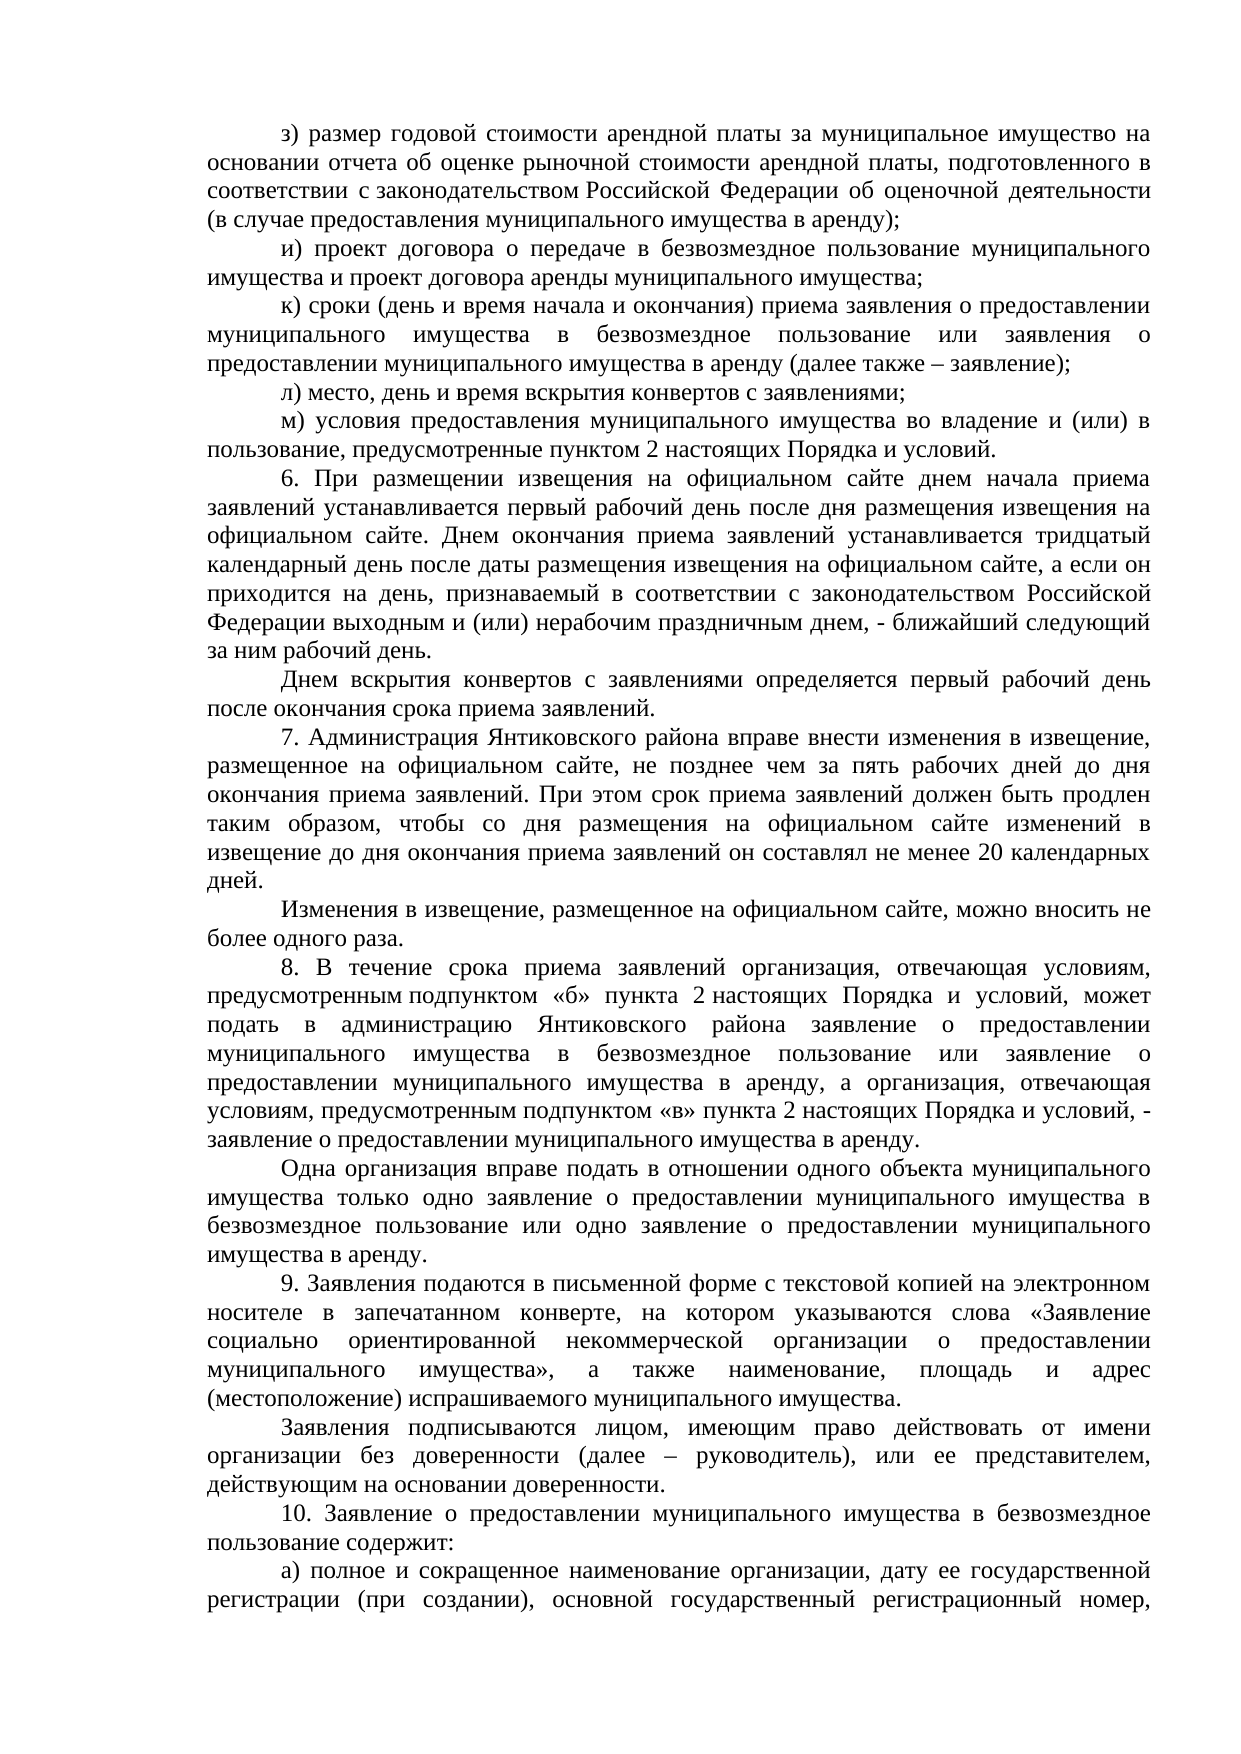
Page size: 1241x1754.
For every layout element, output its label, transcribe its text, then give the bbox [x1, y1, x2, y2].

text 10. Заявление о предоставлении муниципального имущества в безвозмездное пользование содержит: [207, 1498, 1152, 1556]
text 7. Администрация Янтиковского района вправе внести изменения в извещение, размещенное на официальном сайте, не позднее чем за пять рабочих дней до дня окончания приема заявлений. При этом срок приема заявлений должен быть продлен таким образом, чтобы со дня размещения на официальном сайте изменений в извещение до дня окончания приема заявлений он составлял не менее 20 календарных дней. [207, 722, 1152, 894]
text л) место, день и время вскрытия конвертов с заявлениями; [207, 377, 1152, 406]
text Заявления подписываются лицом, имеющим право действовать от имени организации без доверенности (далее – руководитель), или ее представителем, действующим на основании доверенности. [207, 1412, 1152, 1498]
text 9. Заявления подаются в письменной форме с текстовой копией на электронном носителе в запечатанном конверте, на котором указываются слова «Заявление социально ориентированной некоммерческой организации о предоставлении муниципального имущества», а также наименование, площадь и адрес (местоположение) испрашиваемого муниципального имущества. [207, 1268, 1152, 1412]
text Изменения в извещение, размещенное на официальном сайте, можно вносить не более одного раза. [207, 894, 1152, 952]
text з) размер годовой стоимости арендной платы за муниципальное имущество на основании отчета об оценке рыночной стоимости арендной платы, подготовленного в соответствии с законодательством Российской Федерации об оценочной деятельности (в случае предоставления муниципального имущества в аренду); [207, 118, 1152, 233]
text и) проект договора о передаче в безвозмездное пользование муниципального имущества и проект договора аренды муниципального имущества; [207, 233, 1152, 291]
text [207, 1556, 1152, 1613]
text 6. При размещении извещения на официальном сайте днем начала приема заявлений устанавливается первый рабочий день после дня размещения извещения на официальном сайте. Днем окончания приема заявлений устанавливается тридцатый календарный день после даты размещения извещения на официальном сайте, а если он приходится на день, признаваемый в соответствии с законодательством Российской Федерации выходным и (или) нерабочим праздничным днем, - ближайший следующий за ним рабочий день. [207, 463, 1152, 664]
text 8. В течение срока приема заявлений организация, отвечающая условиям, предусмотренным подпунктом «б» пункта 2 настоящих Порядка и условий, может подать в администрацию Янтиковского района заявление о предоставлении муниципального имущества в безвозмездное пользование или заявление о предоставлении муниципального имущества в аренду, а организация, отвечающая условиям, предусмотренным подпунктом «в» пункта 2 настоящих Порядка и условий, - заявление о предоставлении муниципального имущества в аренду. [207, 952, 1152, 1153]
text м) условия предоставления муниципального имущества во владение и (или) в пользование, предусмотренные пунктом 2 настоящих Порядка и условий. [207, 406, 1152, 463]
text Днем вскрытия конвертов с заявлениями определяется первый рабочий день после окончания срока приема заявлений. [207, 664, 1152, 722]
text Одна организация вправе подать в отношении одного объекта муниципального имущества только одно заявление о предоставлении муниципального имущества в безвозмездное пользование или одно заявление о предоставлении муниципального имущества в аренду. [207, 1153, 1152, 1268]
text к) сроки (день и время начала и окончания) приема заявления о предоставлении муниципального имущества в безвозмездное пользование или заявления о предоставлении муниципального имущества в аренду (далее также – заявление); [207, 291, 1152, 377]
